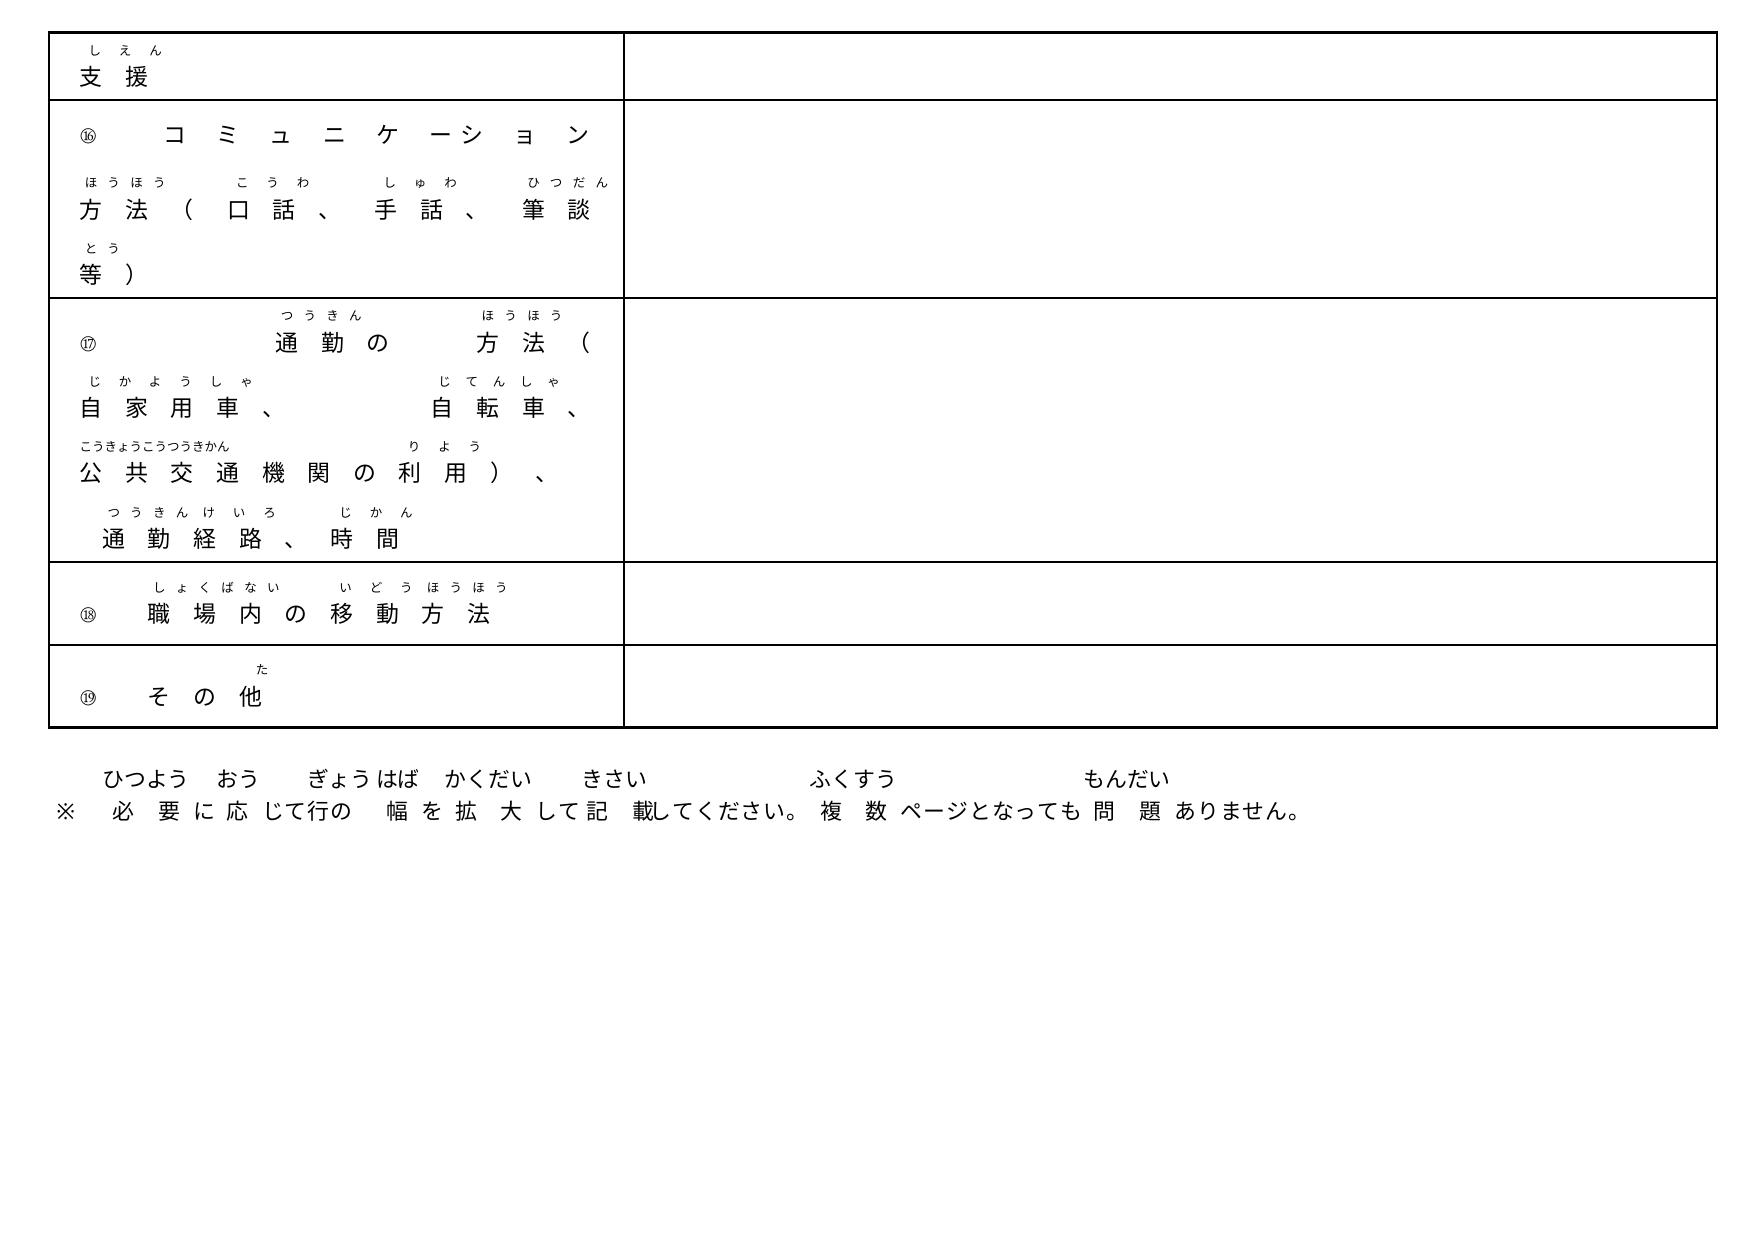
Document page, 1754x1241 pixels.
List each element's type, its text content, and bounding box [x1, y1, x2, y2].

table_cell [625, 101, 1716, 297]
table_cell ⑯ コミュニケーション（、、） [50, 101, 623, 297]
table_cell [625, 299, 1716, 561]
table_cell ⑰ の（、、）、 、 [50, 299, 623, 561]
text ※ にじてをしてしてください。ページとなってもありません。 [34, 761, 1699, 827]
table_cell ⑮ [50, 34, 623, 99]
table_cell ⑱ の [50, 563, 623, 644]
table_cell [625, 34, 1716, 99]
table_cell [625, 563, 1716, 644]
table_cell [625, 646, 1716, 726]
table_cell ⑲ その [50, 646, 623, 726]
